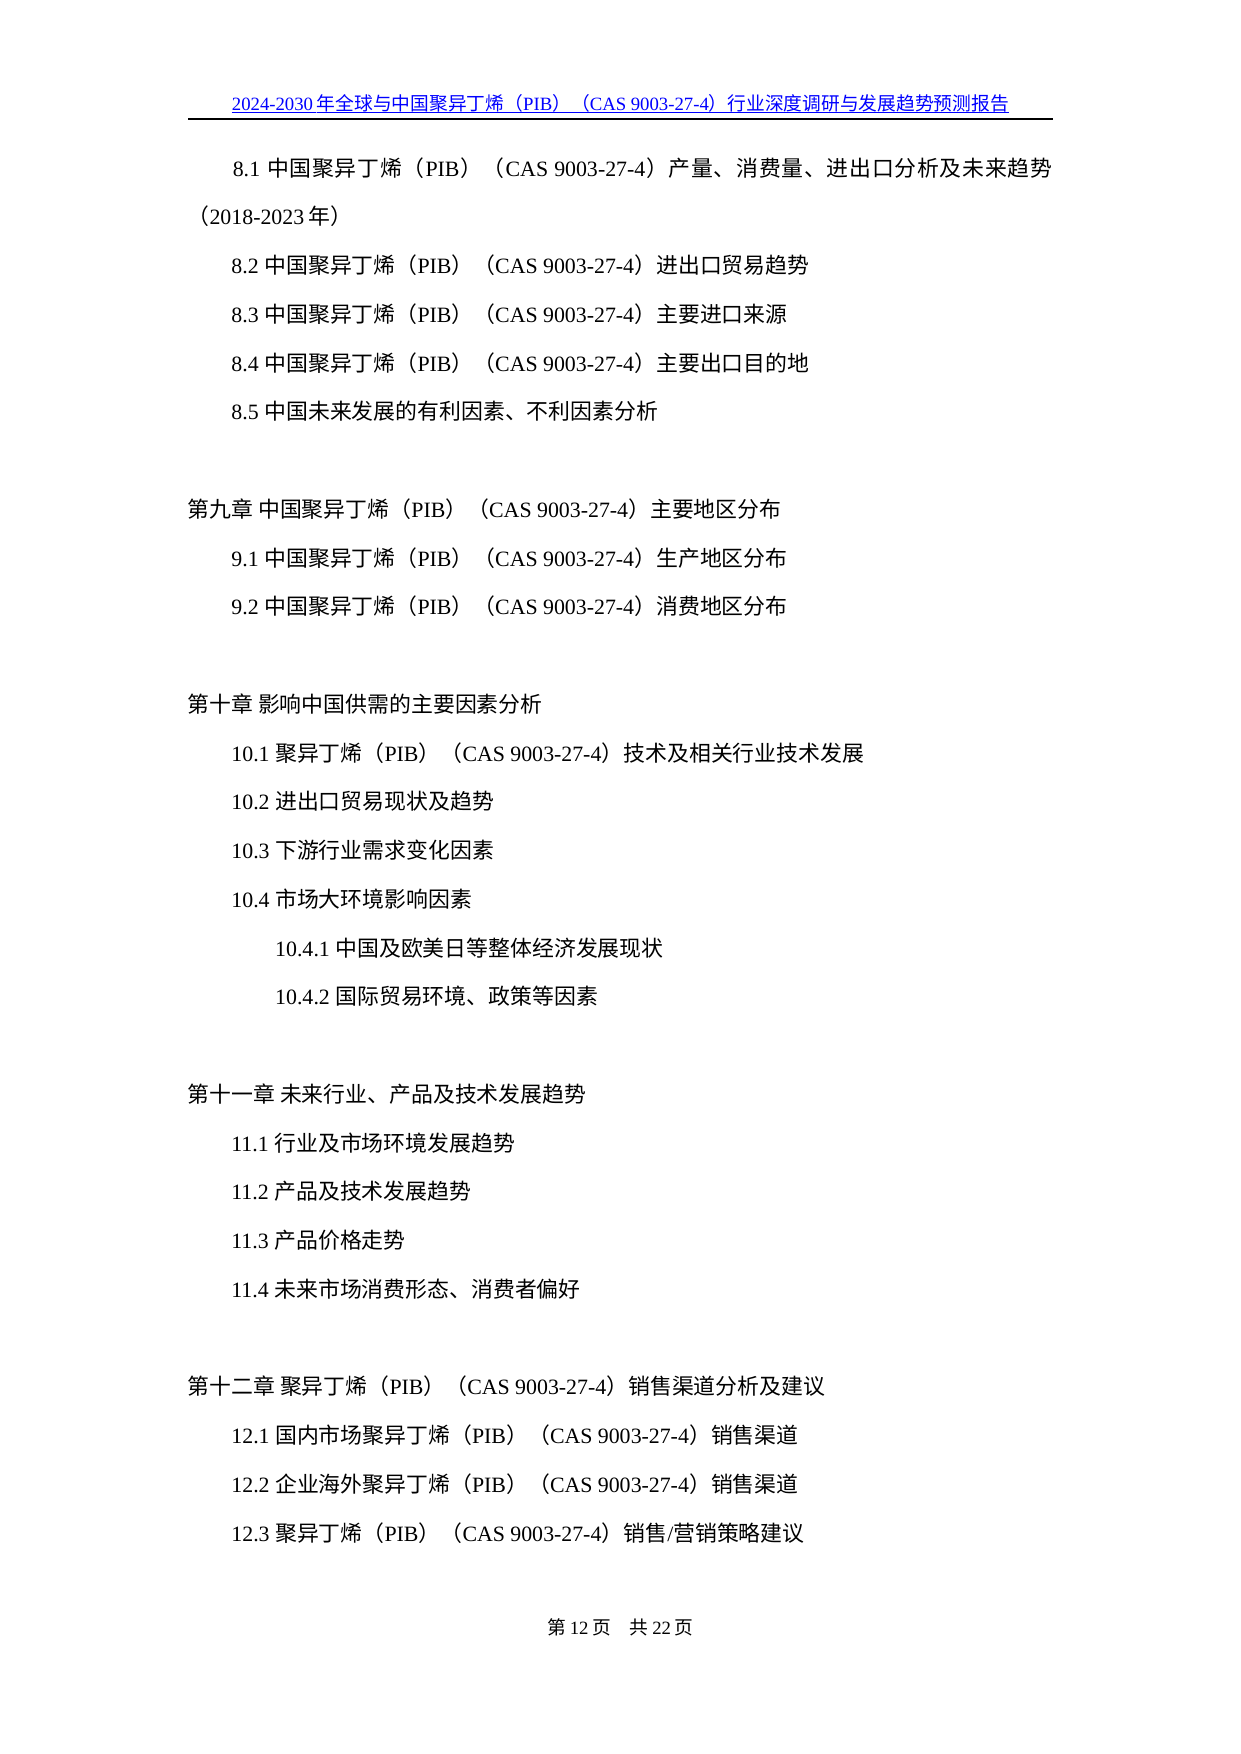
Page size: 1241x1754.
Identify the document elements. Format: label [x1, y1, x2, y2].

text [187, 150, 1053, 1548]
